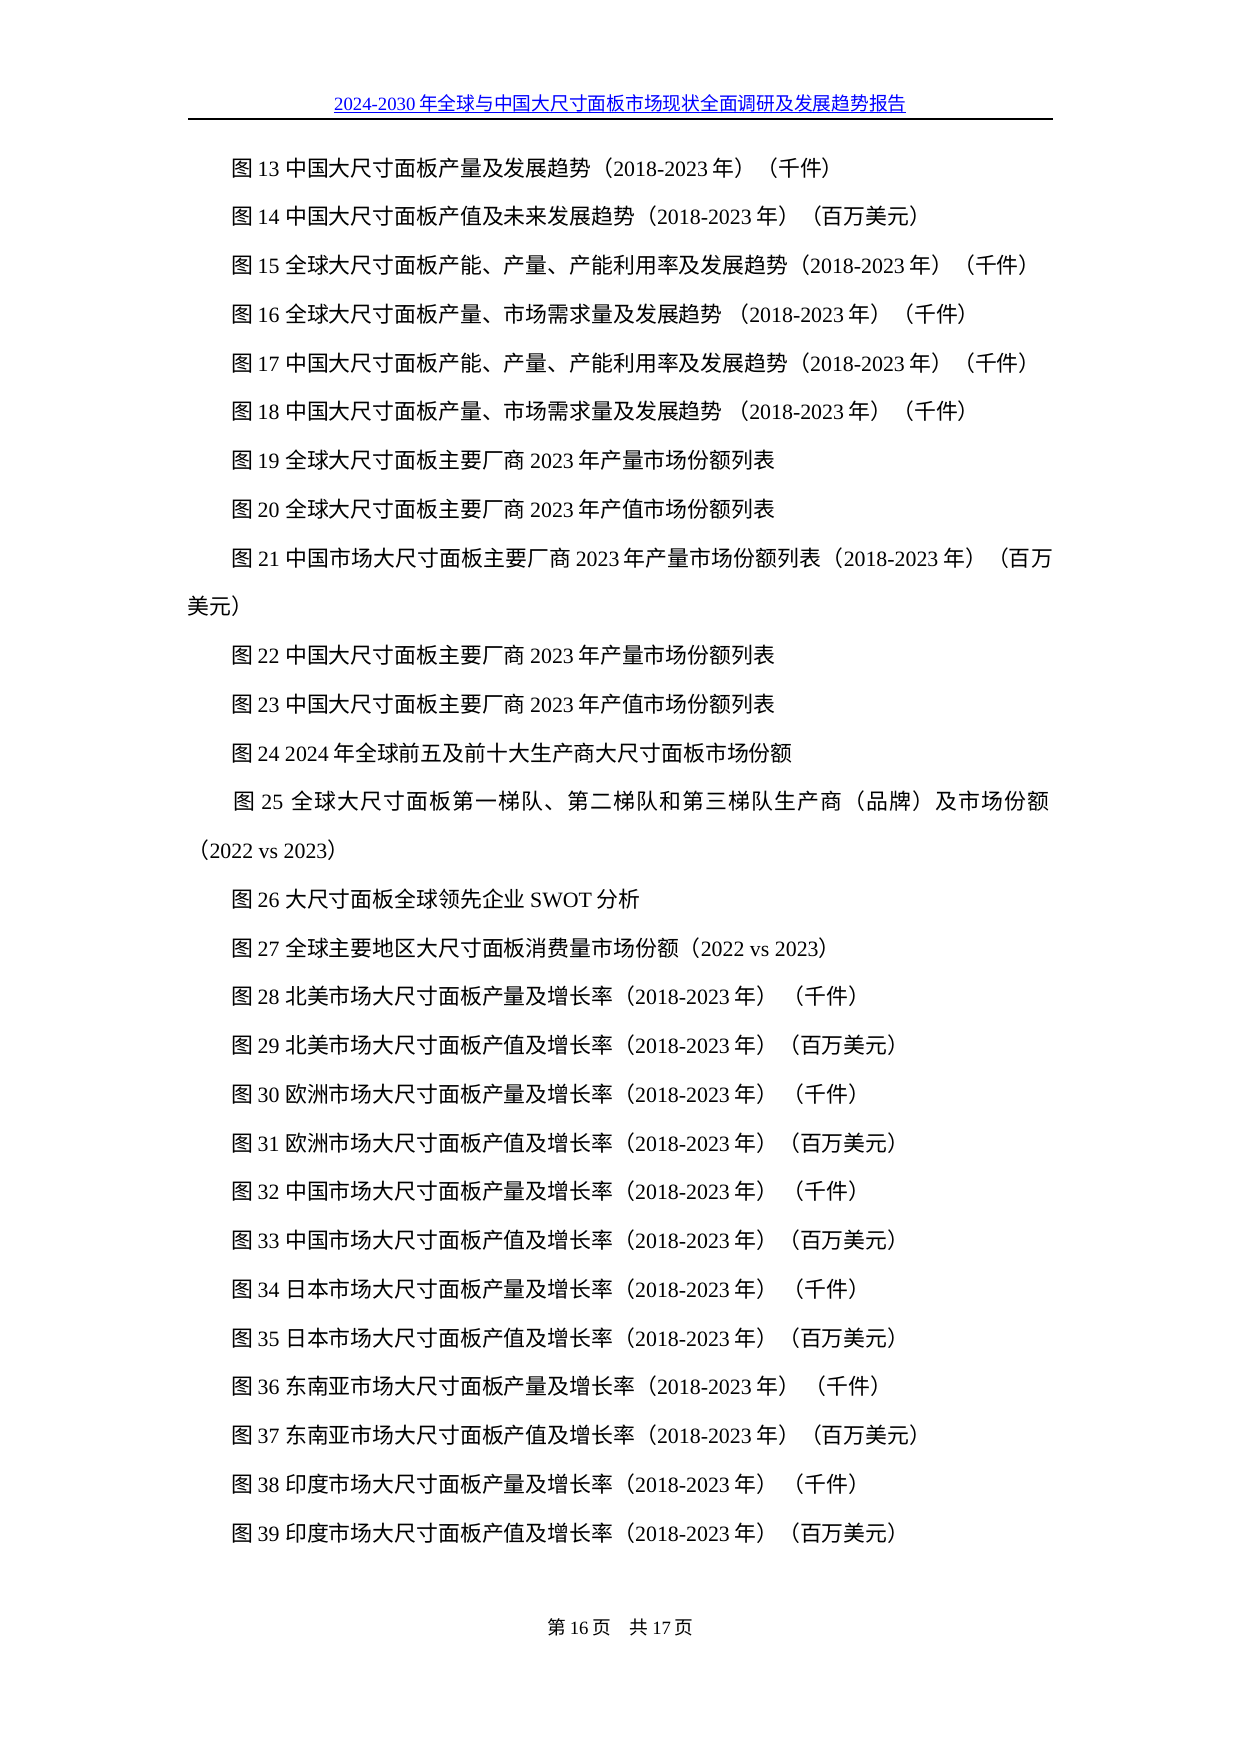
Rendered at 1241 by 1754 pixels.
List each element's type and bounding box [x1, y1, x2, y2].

text [187, 150, 1053, 1548]
